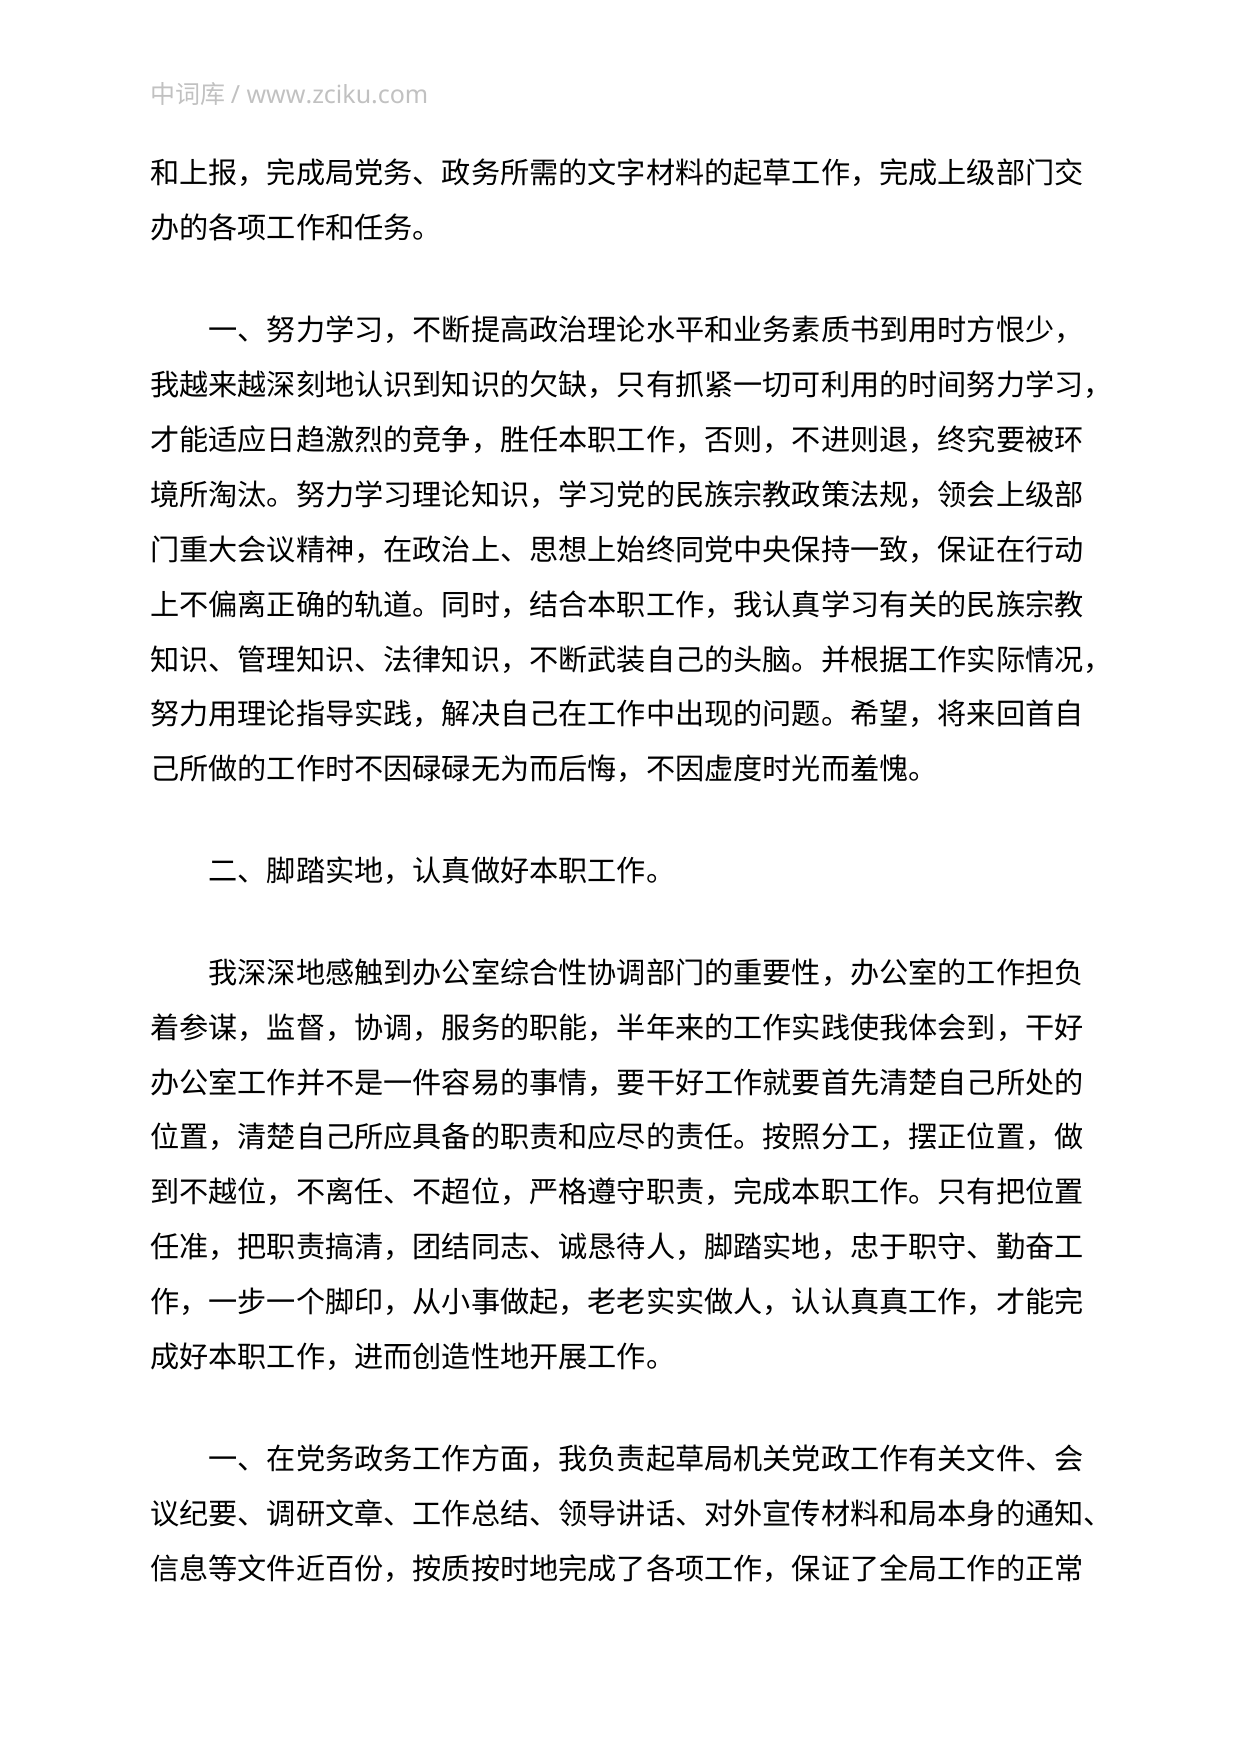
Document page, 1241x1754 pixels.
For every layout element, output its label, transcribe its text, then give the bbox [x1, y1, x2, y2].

text 一、努力学习，不断提高政治理论水平和业务素质书到用时方恨少，我越来越深刻地认识到知识的欠缺，只有抓紧一切可利用的时间努力学习，才能适应日趋激烈的竞争，胜任本职工作，否则，不进则退，终究要被环境所淘汰。努力学习理论知识，学习党的民族宗教政策法规，领会上级部门重大会议精神，在政治上、思想上始终同党中央保持一致，保证在行动上不偏离正确的轨道。同时，结合本职工作，我认真学习有关的民族宗教知识、管理知识、法律知识，不断武装自己的头脑。并根据工作实际情况，努力用理论指导实践，解决自己在工作中出现的问题。希望，将来回首自己所做的工作时不因碌碌无为而后悔，不因虚度时光而羞愧。 [150, 307, 1090, 788]
text 我深深地感触到办公室综合性协调部门的重要性，办公室的工作担负着参谋，监督，协调，服务的职能，半年来的工作实践使我体会到，干好办公室工作并不是一件容易的事情，要干好工作就要首先清楚自己所处的位置，清楚自己所应具备的职责和应尽的责任。按照分工，摆正位置，做到不越位，不离任、不超位，严格遵守职责，完成本职工作。只有把位置任准，把职责搞清，团结同志、诚恳待人，脚踏实地，忠于职守、勤奋工作，一步一个脚印，从小事做起，老老实实做人，认认真真工作，才能完成好本职工作，进而创造性地开展工作。 [150, 949, 1090, 1376]
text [150, 150, 1090, 247]
text 二、脚踏实地，认真做好本职工作。 [150, 848, 1090, 890]
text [150, 1435, 1090, 1587]
